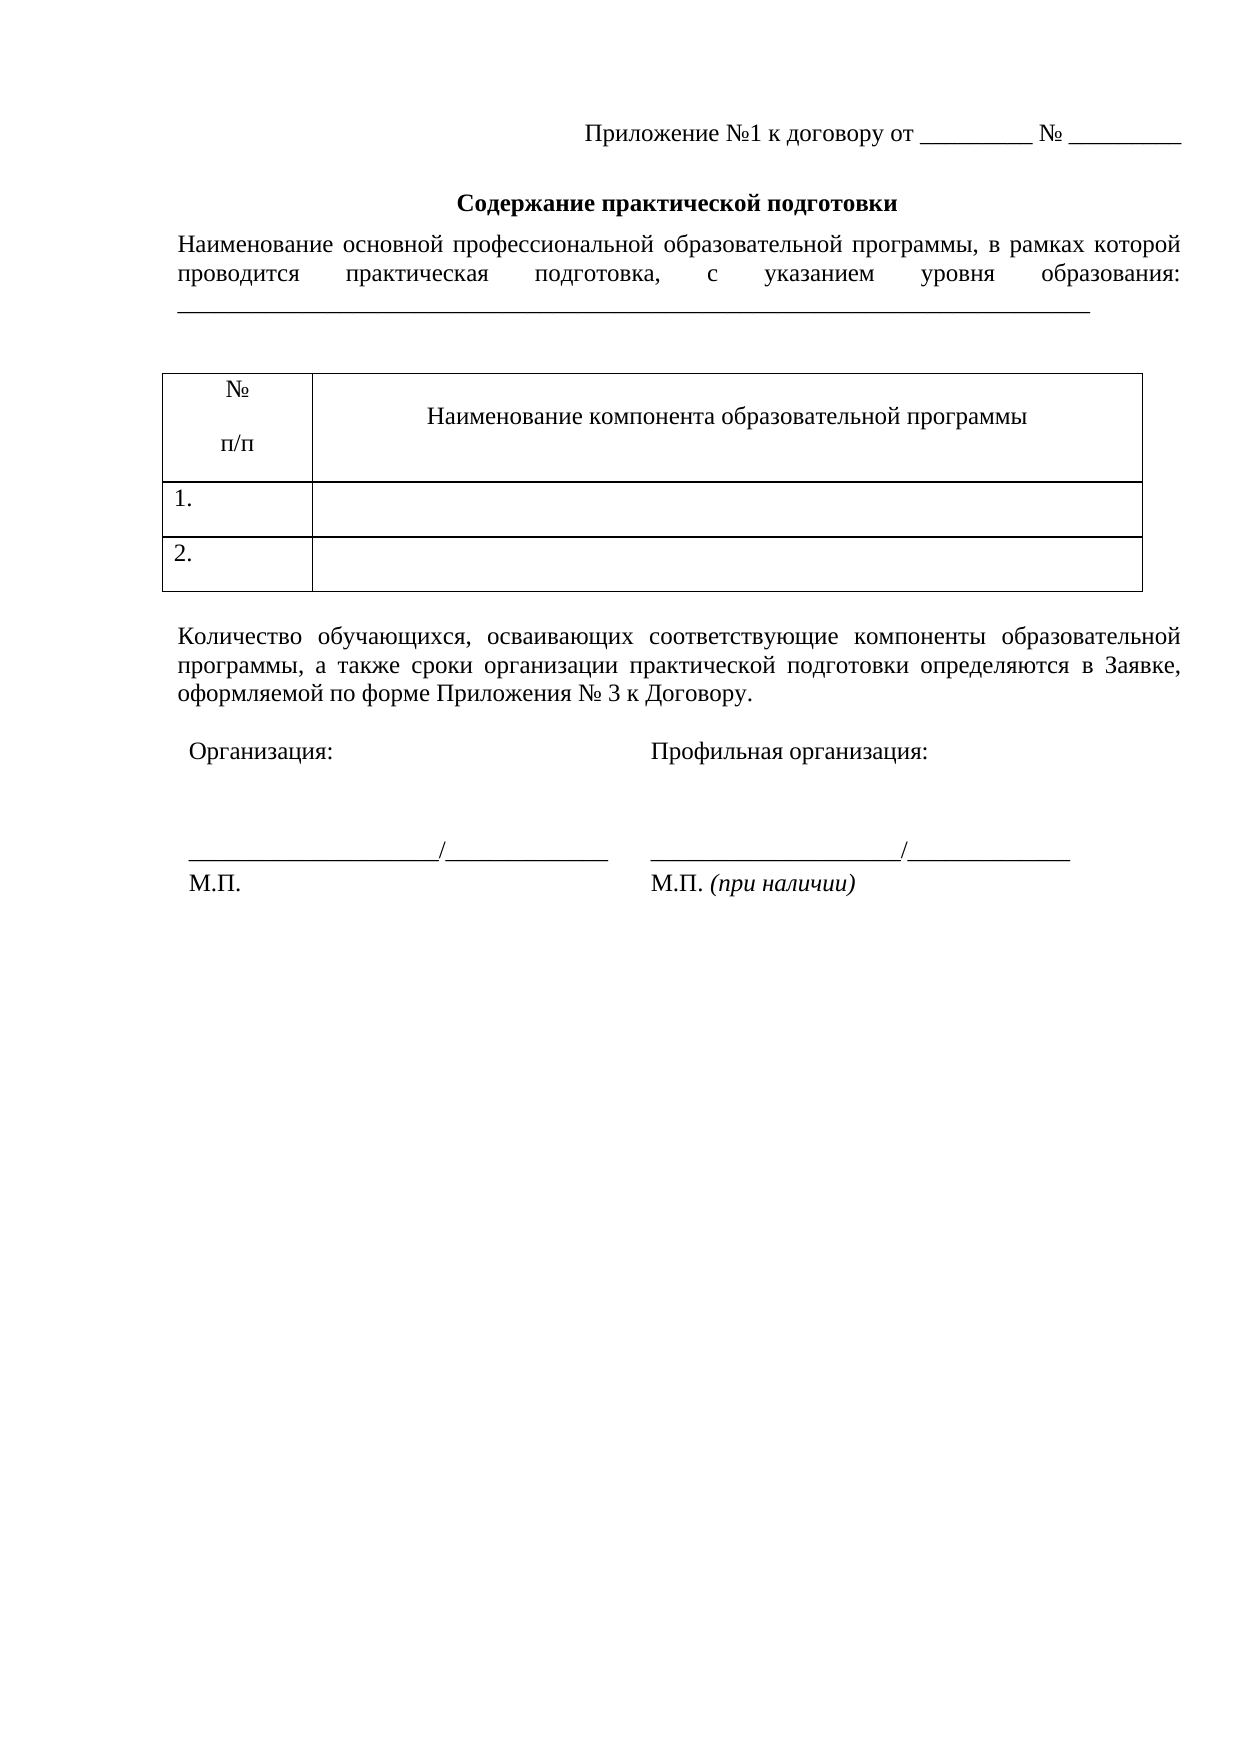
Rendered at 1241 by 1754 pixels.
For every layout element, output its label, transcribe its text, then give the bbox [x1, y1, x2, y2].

text Приложение №1 к договору от _________ № _________ [177, 118, 1181, 147]
table_header № п/п [163, 374, 312, 481]
text Наименование основной профессиональной образовательной программы, в рамках которой проводится практическая подготовка, с указанием уровня образования: _________________________________________________________________________ [177, 229, 1181, 316]
text Количество обучающихся, осваивающих соответствующие компоненты образовательной программы, а также сроки организации практической подготовки определяются в Заявке, оформляемой по форме Приложения № 3 к Договору. [177, 621, 1181, 707]
table_header Организация: ____________________/_____________ М.П. [177, 736, 639, 955]
table_cell 1. [163, 483, 312, 536]
table_header Профильная организация: ____________________/_____________ М.П. (при наличии) [639, 736, 1178, 955]
table_cell [313, 538, 1142, 591]
text Содержание практической подготовки [177, 188, 1177, 217]
table_cell 2. [163, 538, 312, 591]
table_header Наименование компонента образовательной программы [313, 374, 1142, 481]
table_cell [313, 483, 1142, 536]
